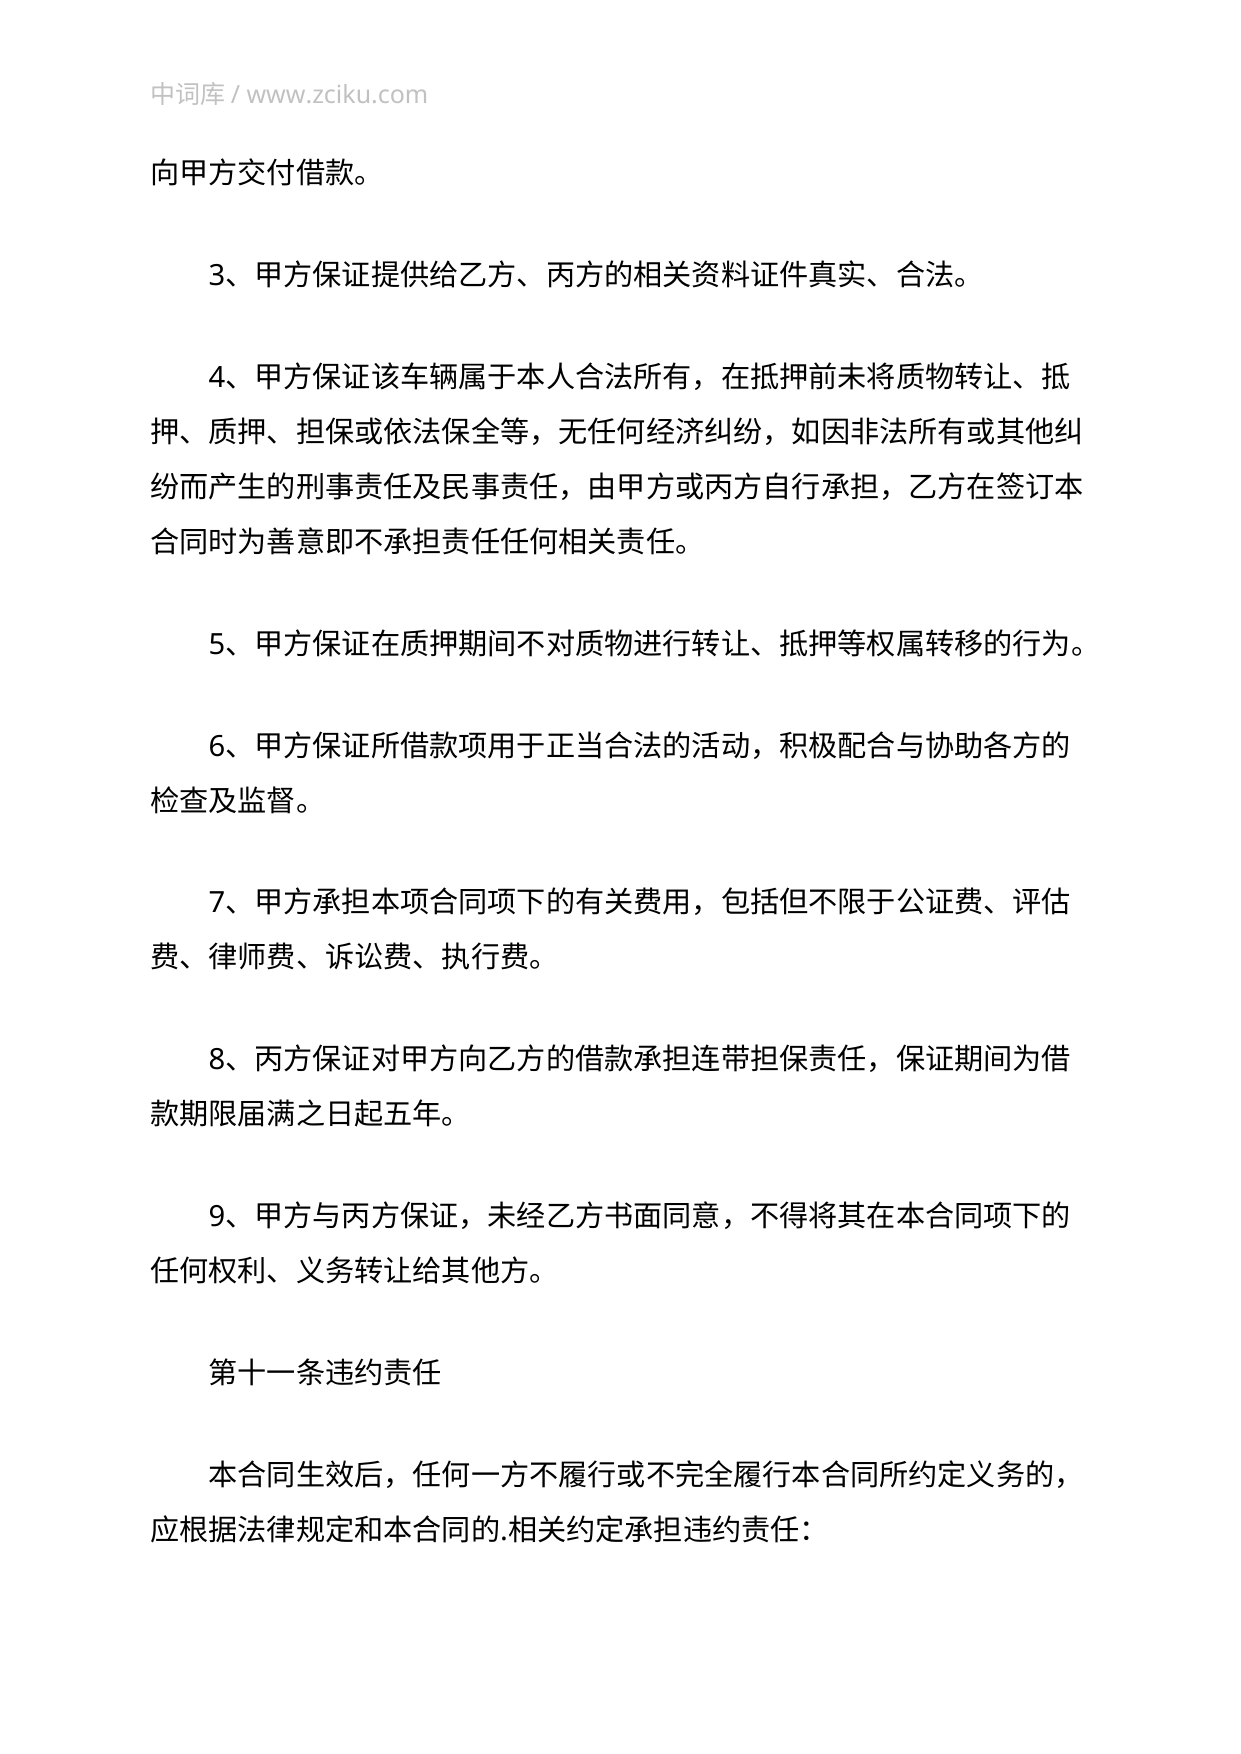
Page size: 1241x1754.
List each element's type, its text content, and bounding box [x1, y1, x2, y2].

text 5、甲方保证在质押期间不对质物进行转让、抵押等权属转移的行为。 [150, 620, 1090, 663]
text 6、甲方保证所借款项用于正当合法的活动，积极配合与协助各方的检查及监督。 [150, 722, 1090, 819]
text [150, 150, 1090, 192]
text 第十一条违约责任 [150, 1349, 1090, 1392]
text 本合同生效后，任何一方不履行或不完全履行本合同所约定义务的，应根据法律规定和本合同的.相关约定承担违约责任： [150, 1451, 1090, 1548]
text 8、丙方保证对甲方向乙方的借款承担连带担保责任，保证期间为借款期限届满之日起五年。 [150, 1036, 1090, 1133]
text 4、甲方保证该车辆属于本人合法所有，在抵押前未将质物转让、抵押、质押、担保或依法保全等，无任何经济纠纷，如因非法所有或其他纠纷而产生的刑事责任及民事责任，由甲方或丙方自行承担，乙方在签订本合同时为善意即不承担责任任何相关责任。 [150, 354, 1090, 561]
text 9、甲方与丙方保证，未经乙方书面同意，不得将其在本合同项下的任何权利、义务转让给其他方。 [150, 1193, 1090, 1290]
text 7、甲方承担本项合同项下的有关费用，包括但不限于公证费、评估费、律师费、诉讼费、执行费。 [150, 879, 1090, 976]
text 3、甲方保证提供给乙方、丙方的相关资料证件真实、合法。 [150, 252, 1090, 294]
